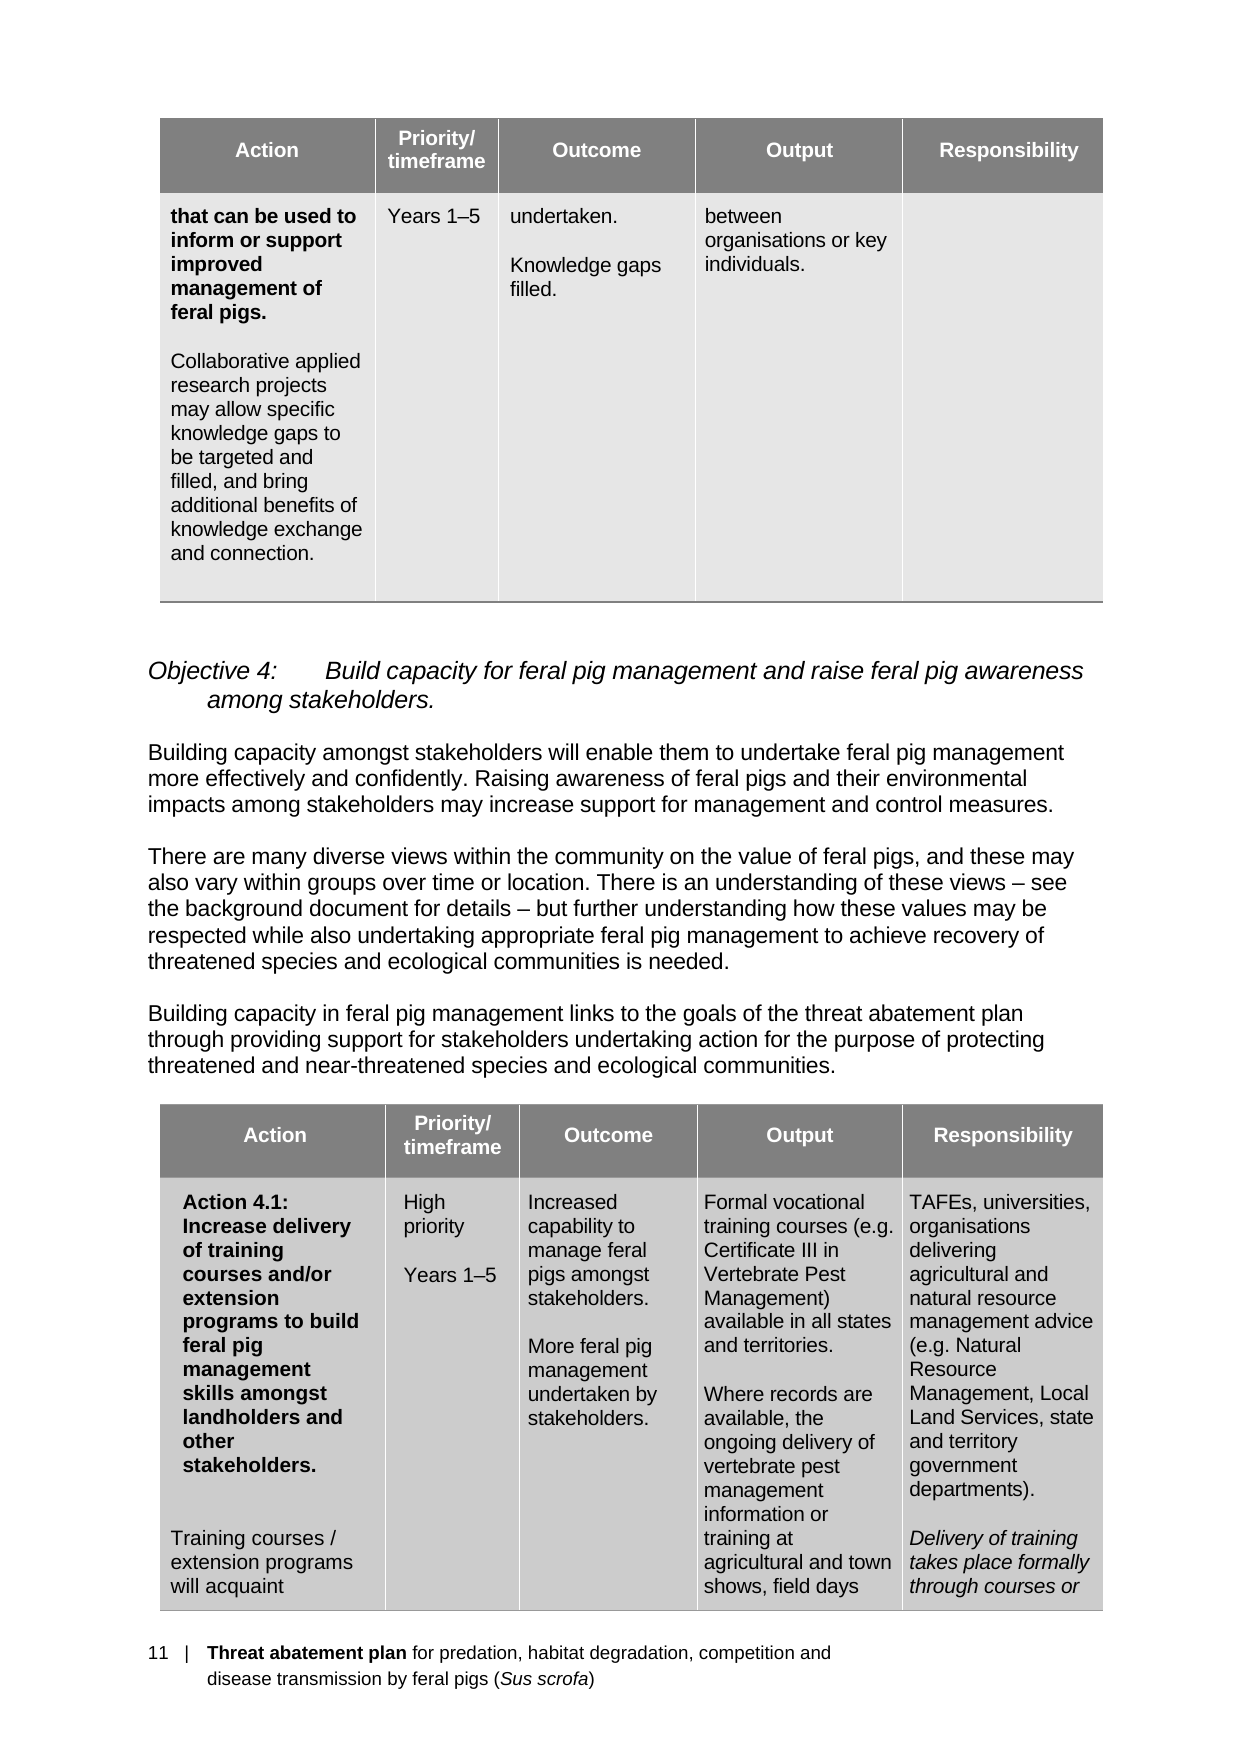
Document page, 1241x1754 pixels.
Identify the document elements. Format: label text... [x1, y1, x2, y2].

table_header Priority/ timeframe [386, 1105, 519, 1177]
table_header Output [696, 119, 902, 191]
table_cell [696, 193, 902, 601]
table_header Outcome [499, 119, 695, 191]
table_cell Researchers and funding organisations. [903, 193, 1103, 601]
table_header Responsibility [903, 119, 1103, 191]
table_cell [499, 193, 695, 601]
table_cell High priority Years 1–5 [386, 1178, 519, 1610]
text Objective 4: Build capacity for feral pig management and raise feral pig awareness among stakeholders. [148, 656, 1092, 714]
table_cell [160, 1178, 385, 1610]
table_header Action [160, 1105, 385, 1177]
text Building capacity in feral pig management links to the goals of the threat abatement plan through providing support for stakeholders undertaking action for the purpose of protecting threatened and near-threatened species and ecological communities. [148, 999, 1092, 1078]
text Building capacity amongst stakeholders will enable them to undertake feral pig management more effectively and confidently. Raising awareness of feral pigs and their environmental impacts among stakeholders may increase support for management and control measures. [148, 739, 1092, 818]
table_header Outcome [520, 1105, 697, 1177]
table_header Action [160, 119, 375, 191]
table_header Priority/ timeframe [376, 119, 498, 191]
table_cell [698, 1178, 902, 1610]
table_cell Medium priority Years 1–5 [376, 193, 498, 601]
text There are many diverse views within the community on the value of feral pigs, and these may also vary within groups over time or location. There is an understanding of these views – see the background document for details – but further understanding how these values may be respected while also undertaking appropriate feral pig management to achieve recovery of threatened species and ecological communities is needed. [148, 843, 1092, 974]
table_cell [160, 193, 375, 601]
table_header Responsibility [903, 1105, 1103, 1177]
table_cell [520, 1178, 697, 1610]
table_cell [903, 1178, 1103, 1610]
table_header Output [698, 1105, 902, 1177]
